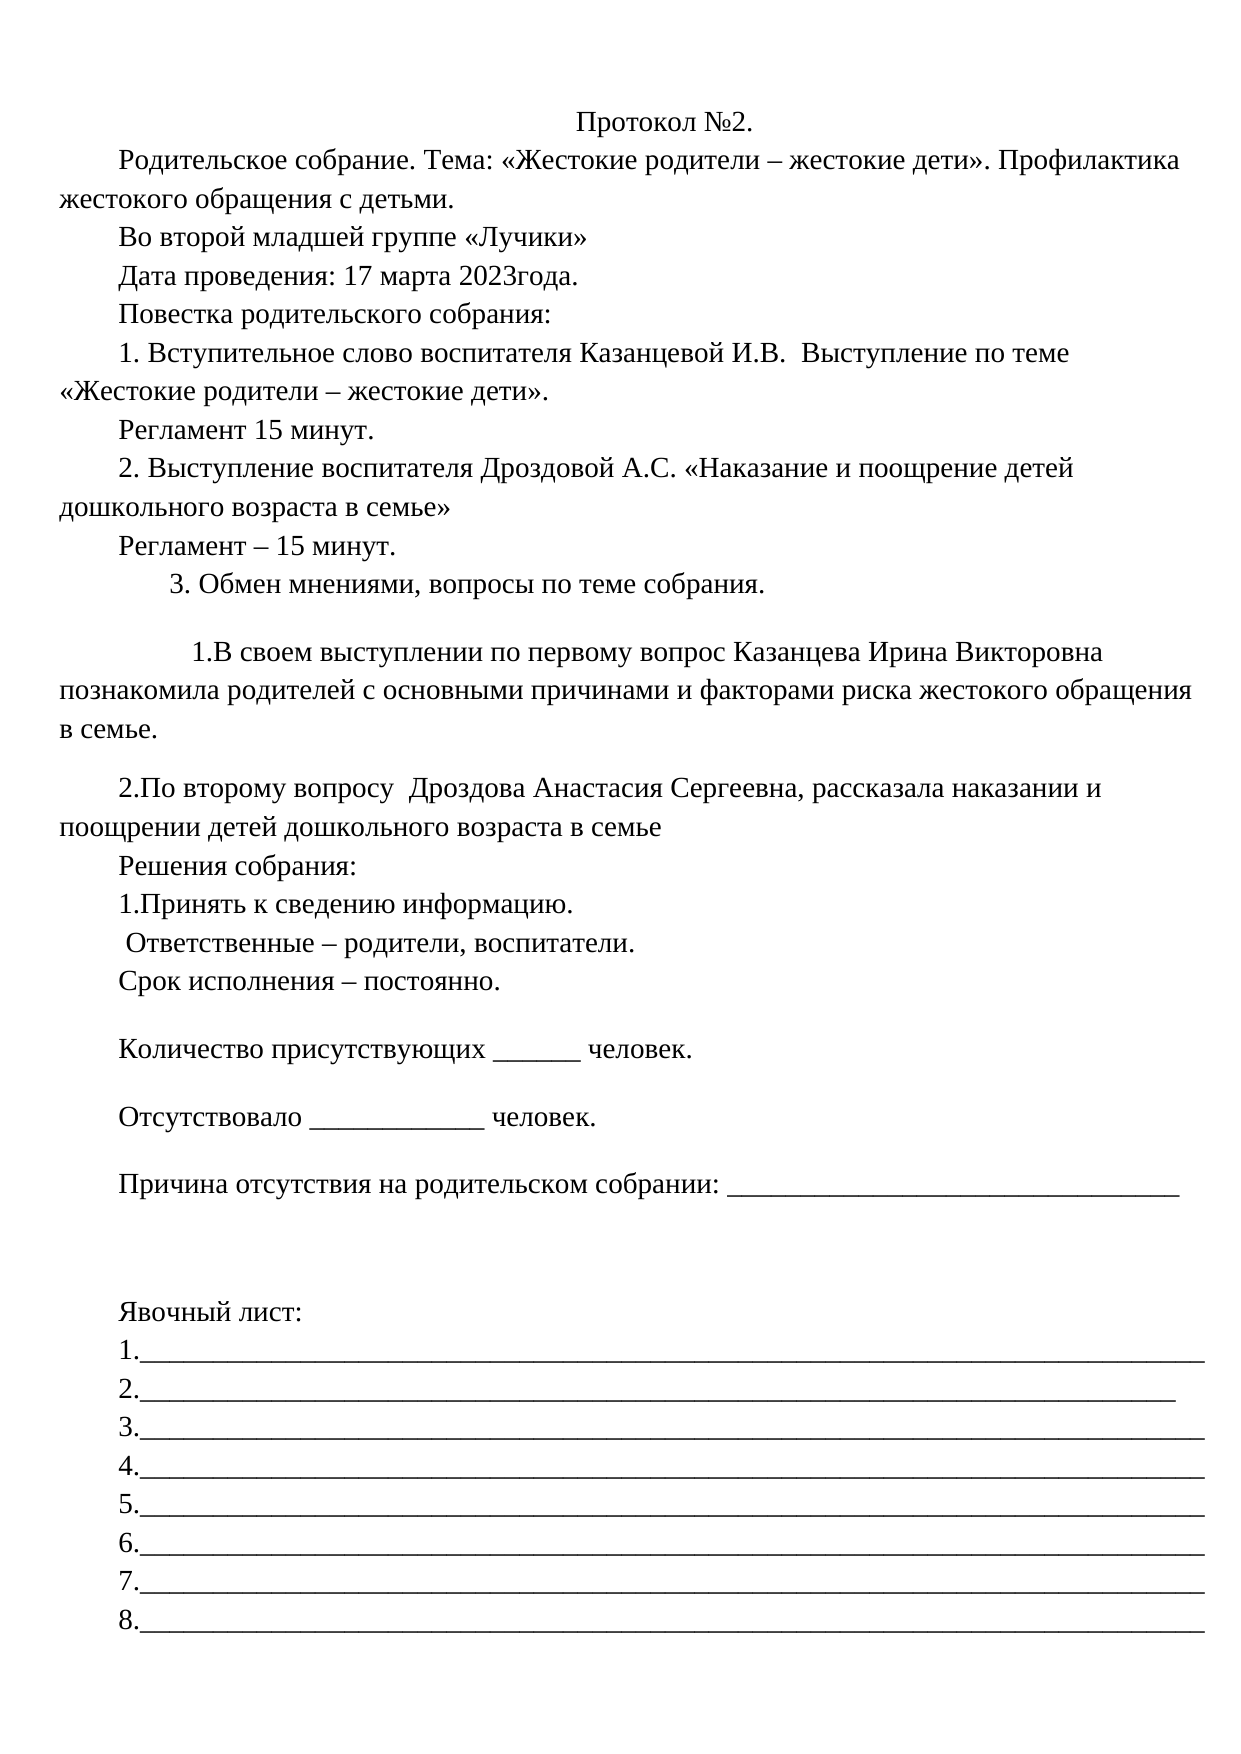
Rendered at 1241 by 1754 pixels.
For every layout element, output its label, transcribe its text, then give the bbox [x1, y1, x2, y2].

text 2._______________________________________________________________________ [118, 1371, 1211, 1404]
text Регламент 15 минут. [59, 412, 1211, 446]
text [118, 1409, 1211, 1636]
text Причина отсутствия на родительском собрании: _______________________________ [59, 1166, 1211, 1200]
text Количество присутствующих ______ человек. [59, 1031, 1211, 1064]
text Срок исполнения – постоянно. [59, 963, 1211, 997]
text 3. Обмен мнениями, вопросы по теме собрания. [59, 566, 1211, 600]
text Повестка родительского собрания: [59, 296, 1211, 330]
text 1.В своем выступлении по первому вопрос Казанцева Ирина Викторовна познакомила родителей с основными причинами и факторами риска жестокого обращения в семье. [59, 634, 1211, 744]
text Явочный лист: 1._________________________________________________________________________ [118, 1294, 1211, 1366]
text Решения собрания: [59, 848, 1211, 881]
text Родительское собрание. Тема: «Жестокие родители – жестокие дети». Профилактика жестокого обращения с детьми. [59, 142, 1211, 214]
text Отсутствовало ____________ человек. [59, 1099, 1211, 1132]
text Дата проведения: 17 марта 2023года. [59, 258, 1211, 291]
text Регламент – 15 минут. [59, 528, 1211, 561]
text 2. Выступление воспитателя Дроздовой А.С. «Наказание и поощрение детей дошкольного возраста в семье» [59, 451, 1211, 523]
text Ответственные – родители, воспитатели. [59, 925, 1211, 958]
text 1. Вступительное слово воспитателя Казанцевой И.В. Выступление по теме «Жестокие родители – жестокие дети». [59, 335, 1211, 407]
text Во второй младшей группе «Лучики» [59, 219, 1211, 253]
text Протокол №2. [59, 104, 1211, 137]
text 1.Принять к сведению информацию. [59, 886, 1211, 920]
text 2.По второму вопросу Дроздова Анастасия Сергеевна, рассказала наказании и поощрении детей дошкольного возраста в семье [59, 771, 1211, 843]
